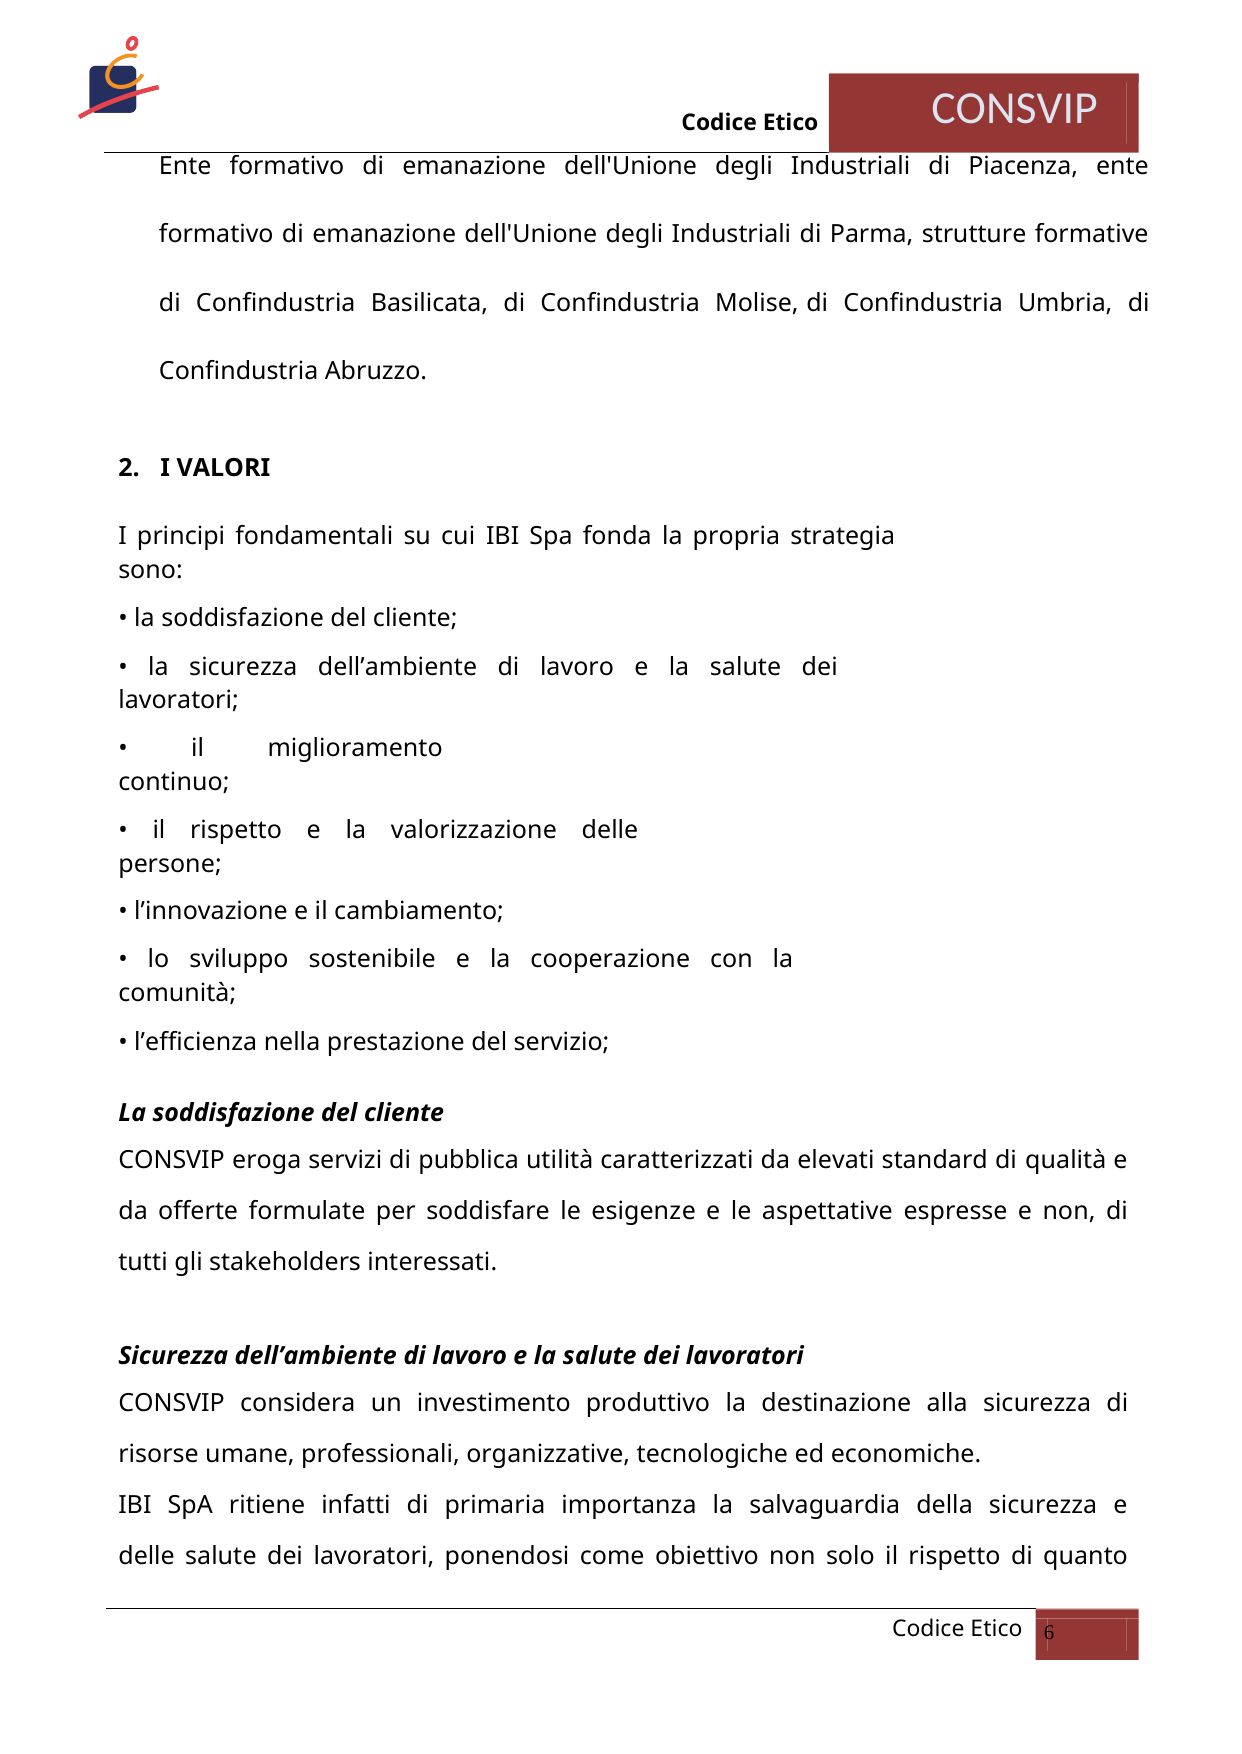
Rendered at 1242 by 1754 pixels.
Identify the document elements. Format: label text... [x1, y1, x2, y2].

text CONSVIP considera un investimento produttivo la destinazione alla sicurezza di risorse umane, professionali, organizzative, tecnologiche ed economiche. [118, 1385, 1128, 1470]
text CONSVIP eroga servizi di pubblica utilità caratterizzati da elevati standard di qualità e da offerte formulate per soddisfare le esigenze e le aspettative espresse e non, di tutti gli stakeholders interessati. [118, 1142, 1128, 1277]
text • l’innovazione e il cambiamento; [118, 893, 505, 927]
text • il rispetto e la valorizzazione delle persone; [118, 811, 638, 879]
text • la soddisfazione del cliente; [118, 599, 459, 633]
text La soddisfazione del cliente [118, 1094, 455, 1128]
text • la sicurezza dell’ambiente di lavoro e la salute dei lavoratori; [118, 648, 838, 716]
text I principi fondamentali su cui IBI Spa fonda la propria strategia sono: [118, 518, 895, 586]
picture [25, 7, 212, 148]
text • l’efficienza nella prestazione del servizio; [118, 1023, 616, 1057]
text • il miglioramento continuo; [118, 730, 442, 798]
text • lo sviluppo sostenibile e la cooperazione con la comunità; [118, 940, 793, 1008]
text Ente formativo di emanazione dell'Unione degli Industriali di Piacenza, ente formativo di emanazione dell'Unione degli Industriali di Parma, strutture formative di Confindustria Basilicata, di Confindustria Molise, di Confindustria Umbria, di Confindustria Abruzzo. [159, 148, 1150, 386]
text Sicurezza dell’ambiente di lavoro e la salute dei lavoratori [118, 1337, 829, 1371]
text 2. I VALORI [118, 449, 293, 484]
